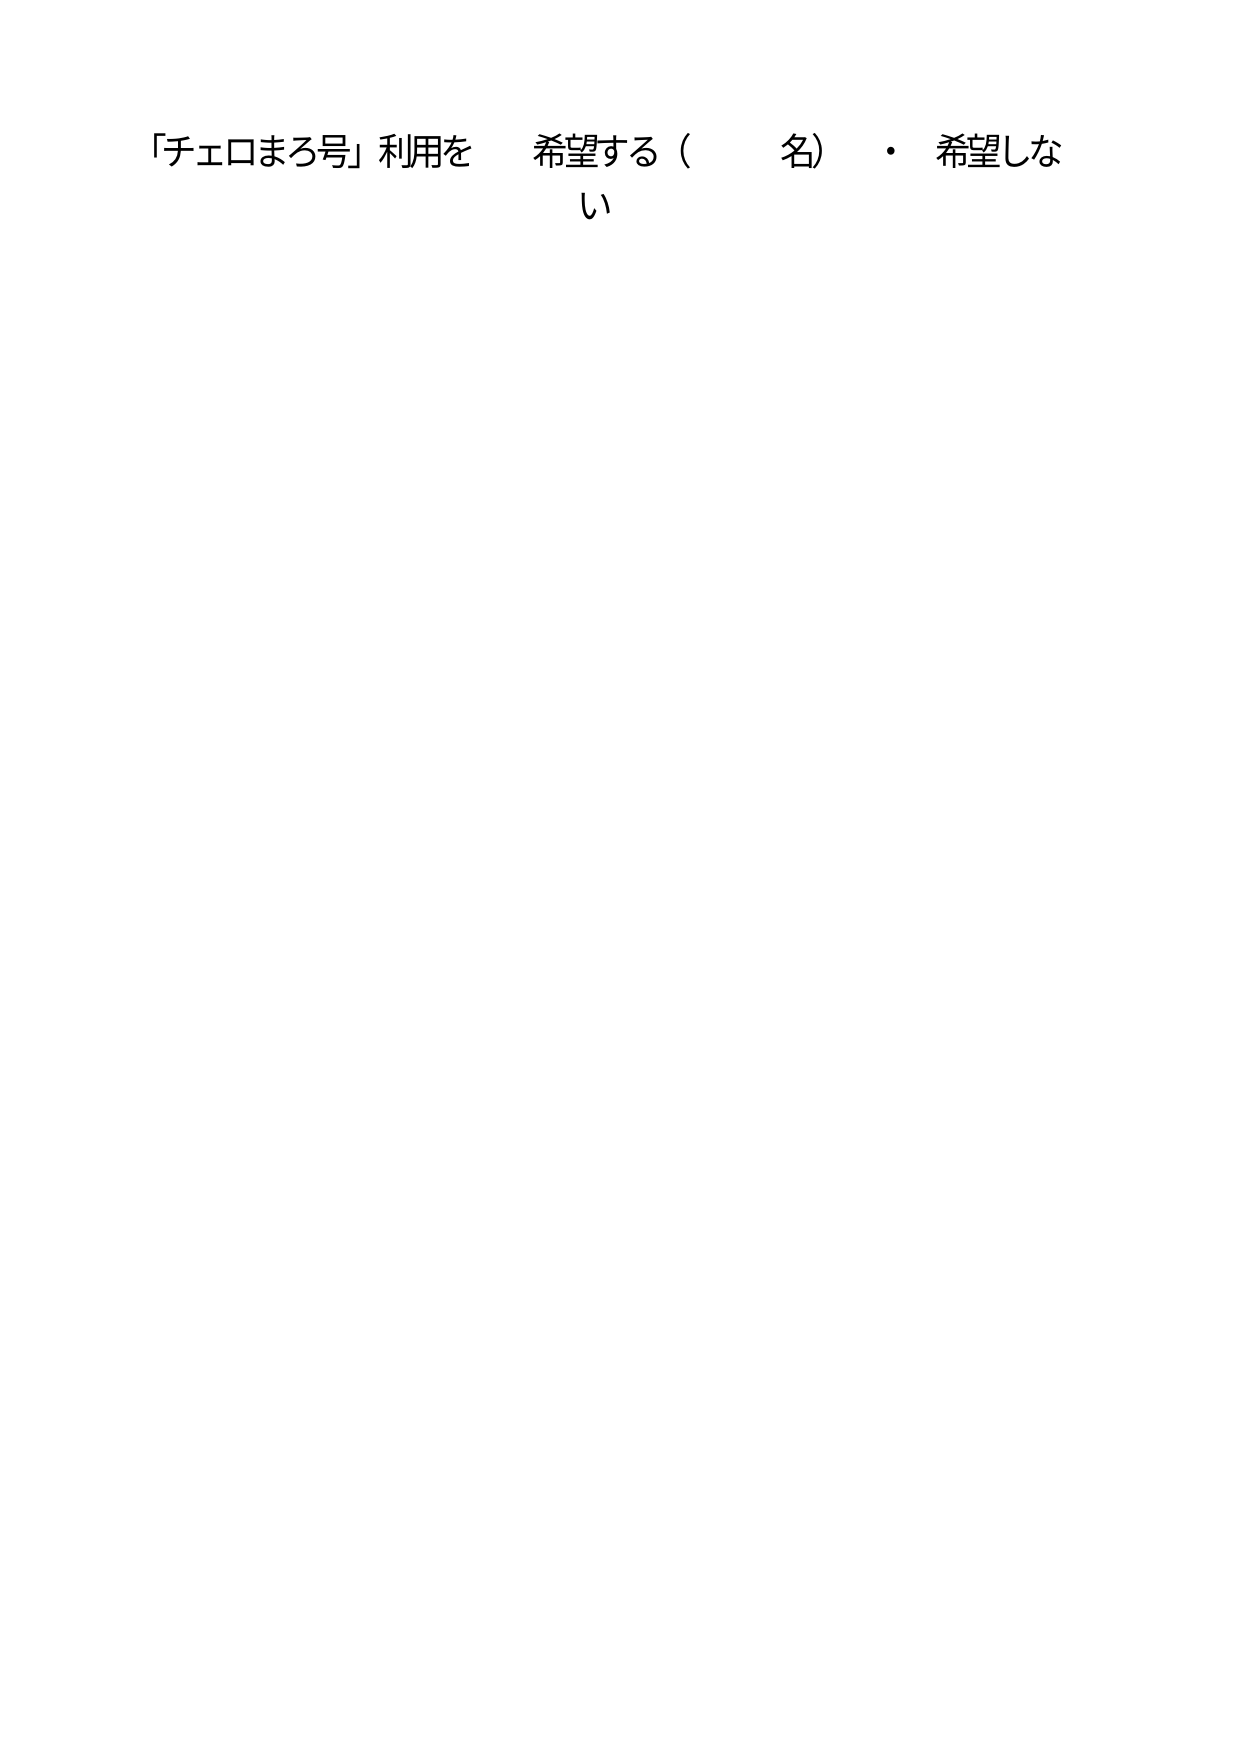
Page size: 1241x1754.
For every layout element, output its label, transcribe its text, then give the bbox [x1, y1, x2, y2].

subtitle 「チェロまろ号」利用を 希望する（ 名） ・ 希望しない [118, 122, 1076, 231]
